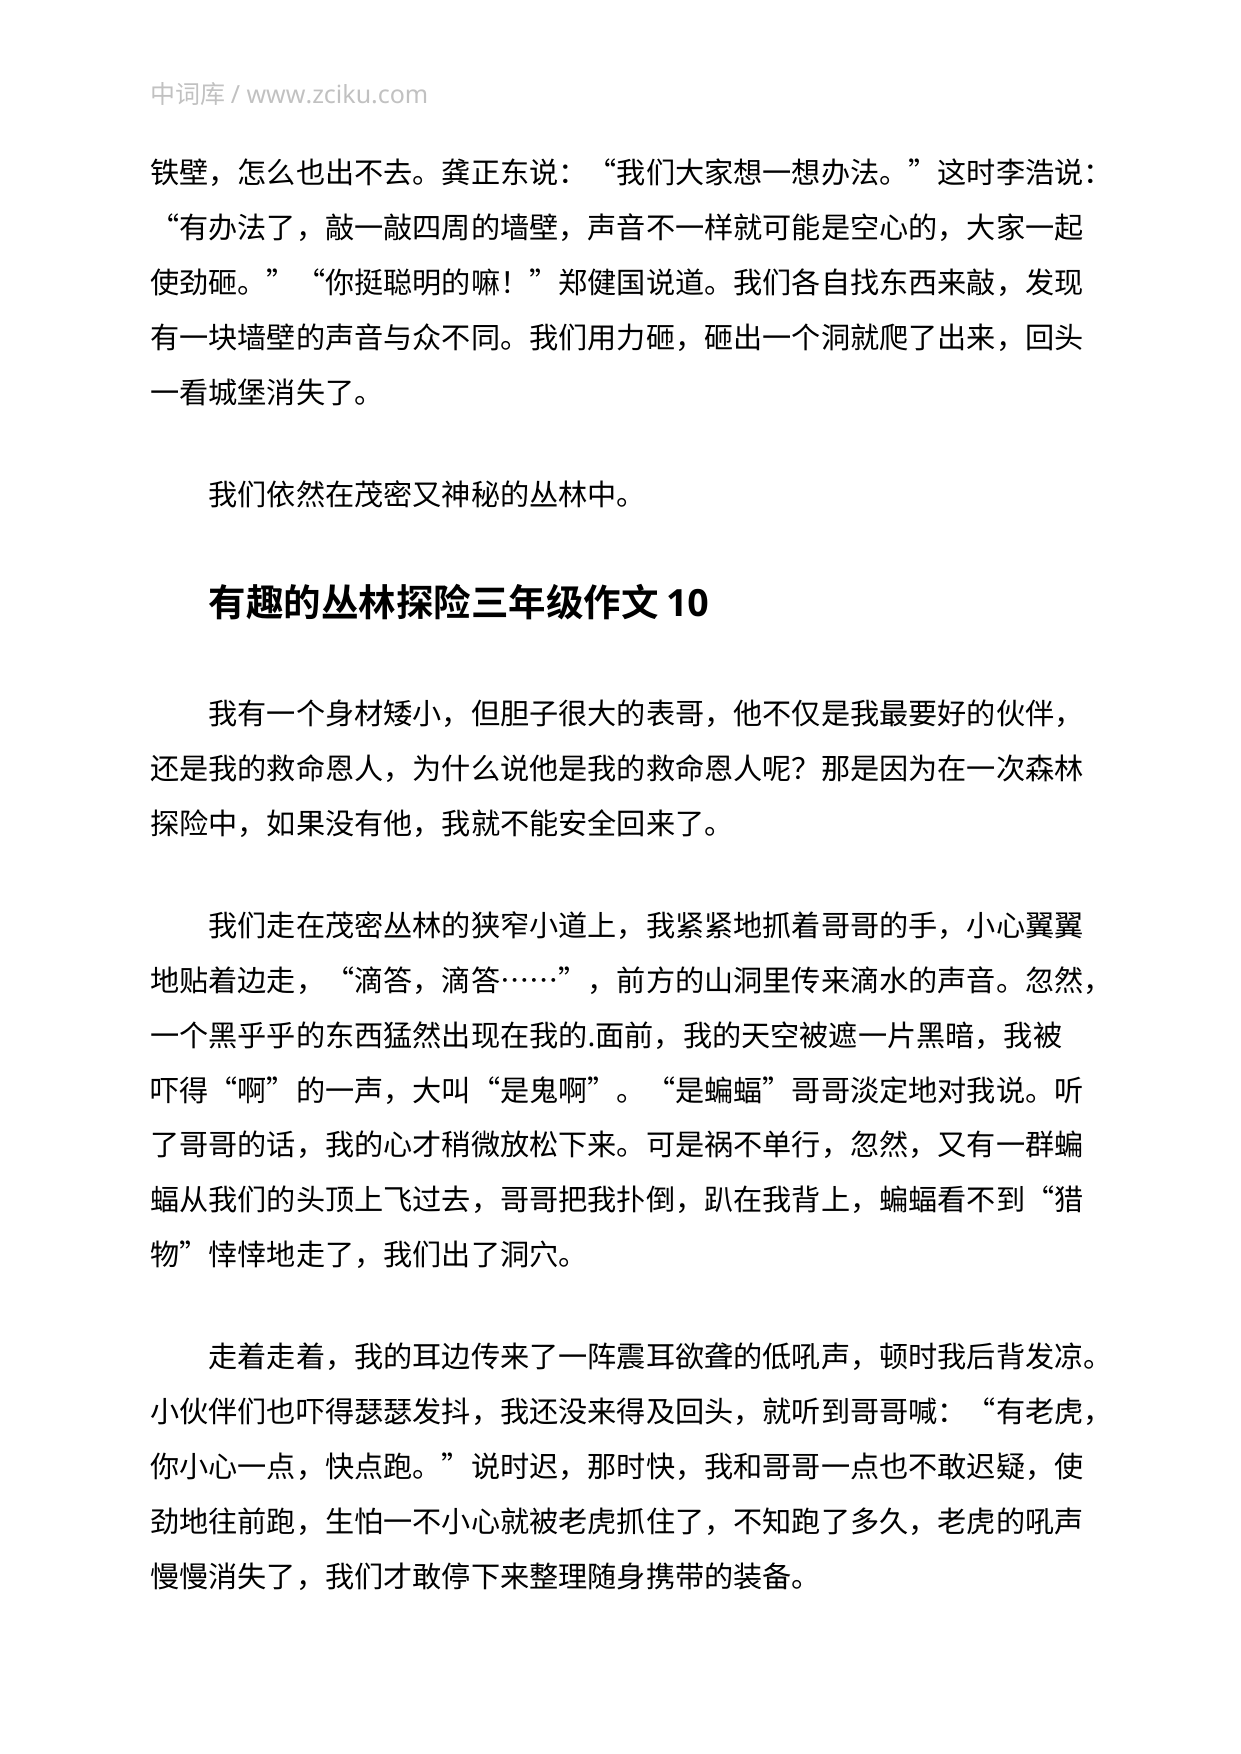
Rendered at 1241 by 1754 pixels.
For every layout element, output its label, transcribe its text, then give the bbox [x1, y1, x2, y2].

text 有趣的丛林探险三年级作文10 [150, 573, 1090, 628]
text 我们走在茂密丛林的狭窄小道上，我紧紧地抓着哥哥的手，小心翼翼地贴着边走，“滴答，滴答……”，前方的山洞里传来滴水的声音。忽然，一个黑乎乎的东西猛然出现在我的.面前，我的天空被遮一片黑暗，我被吓得“啊”的一声，大叫“是鬼啊”。“是蝙蝠”哥哥淡定地对我说。听了哥哥的话，我的心才稍微放松下来。可是祸不单行，忽然，又有一群蝙蝠从我们的头顶上飞过去，哥哥把我扑倒，趴在我背上，蝙蝠看不到“猎物”悻悻地走了，我们出了洞穴。 [150, 902, 1090, 1274]
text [150, 150, 1090, 412]
text 我们依然在茂密又神秘的丛林中。 [150, 471, 1090, 514]
text 走着走着，我的耳边传来了一阵震耳欲聋的低吼声，顿时我后背发凉。小伙伴们也吓得瑟瑟发抖，我还没来得及回头，就听到哥哥喊：“有老虎，你小心一点，快点跑。”说时迟，那时快，我和哥哥一点也不敢迟疑，使劲地往前跑，生怕一不小心就被老虎抓住了，不知跑了多久，老虎的吼声慢慢消失了，我们才敢停下来整理随身携带的装备。 [150, 1333, 1090, 1595]
text 我有一个身材矮小，但胆子很大的表哥，他不仅是我最要好的伙伴，还是我的救命恩人，为什么说他是我的救命恩人呢？那是因为在一次森林探险中，如果没有他，我就不能安全回来了。 [150, 691, 1090, 843]
